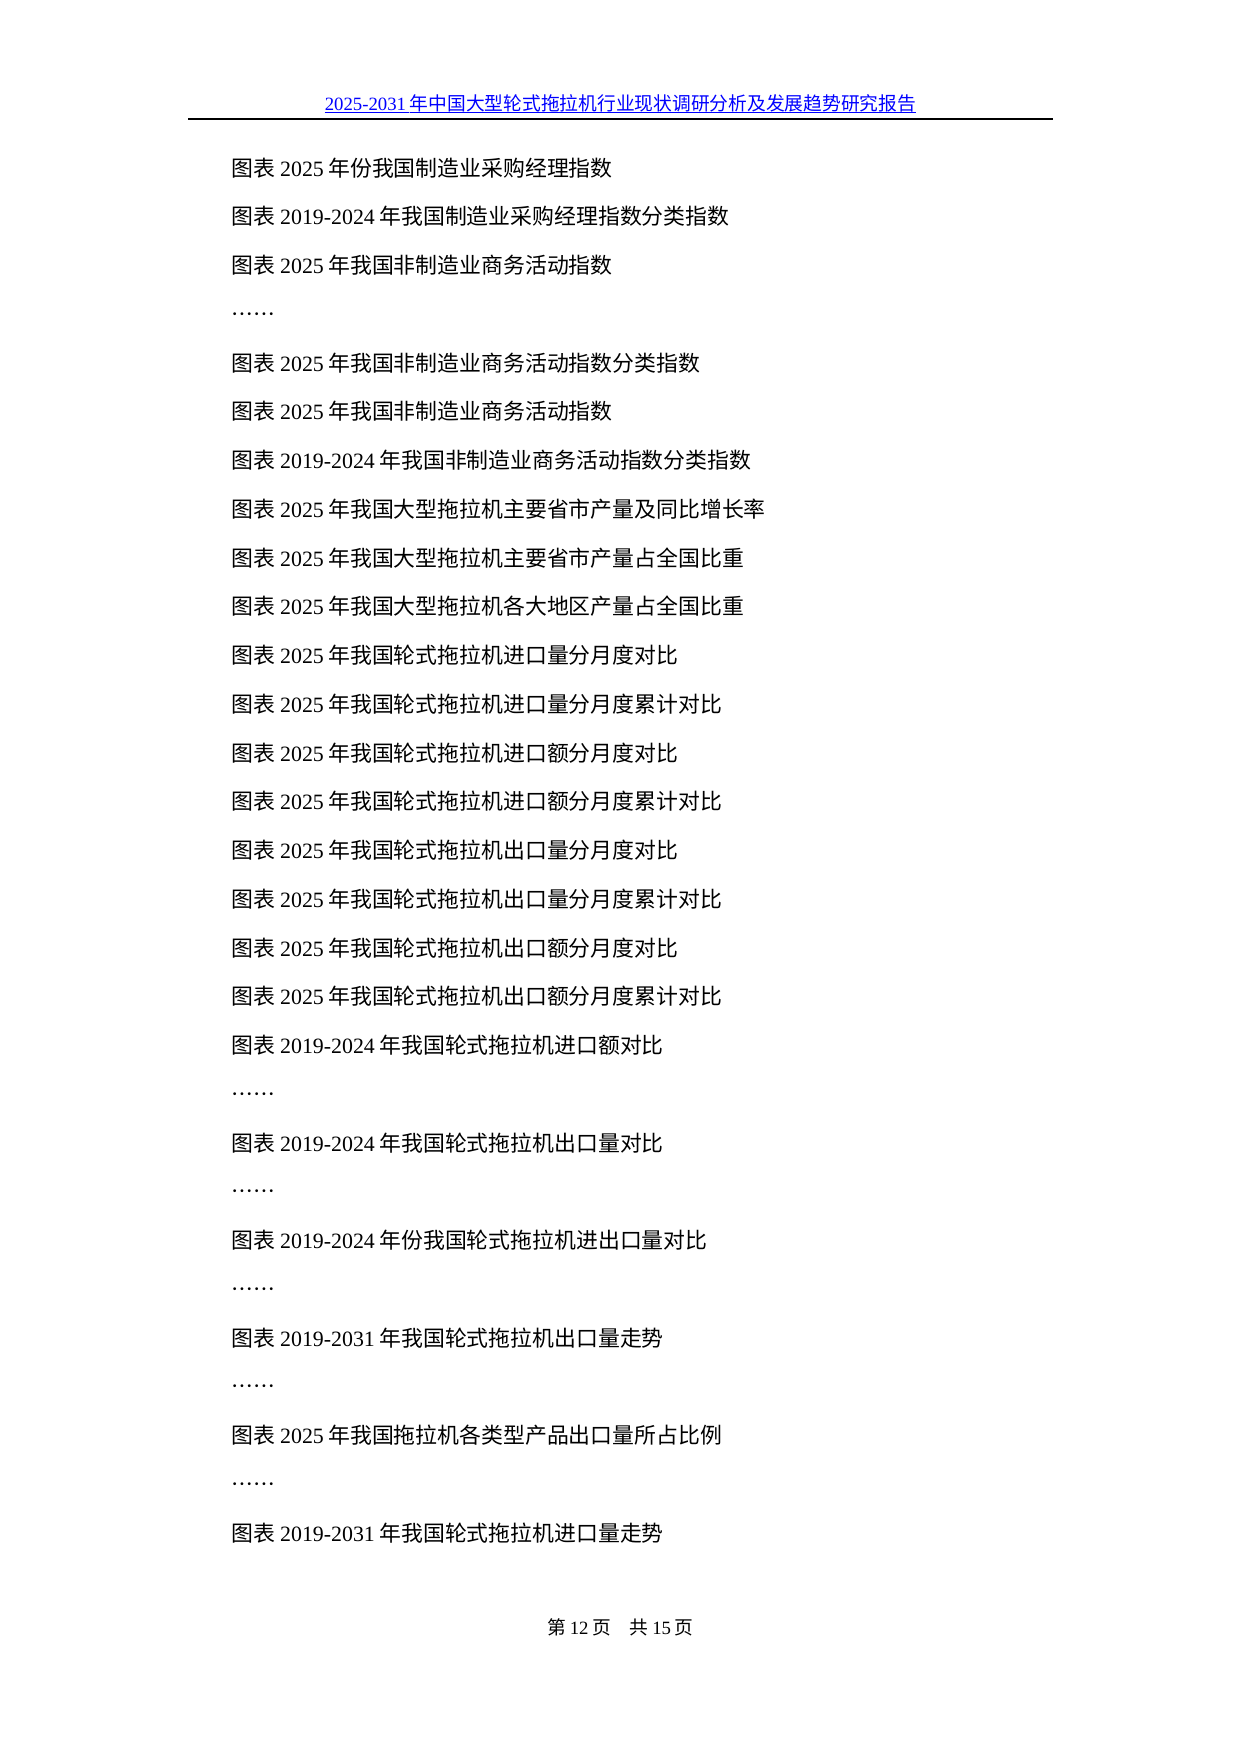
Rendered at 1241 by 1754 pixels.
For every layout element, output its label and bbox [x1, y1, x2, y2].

text [187, 150, 1053, 1548]
